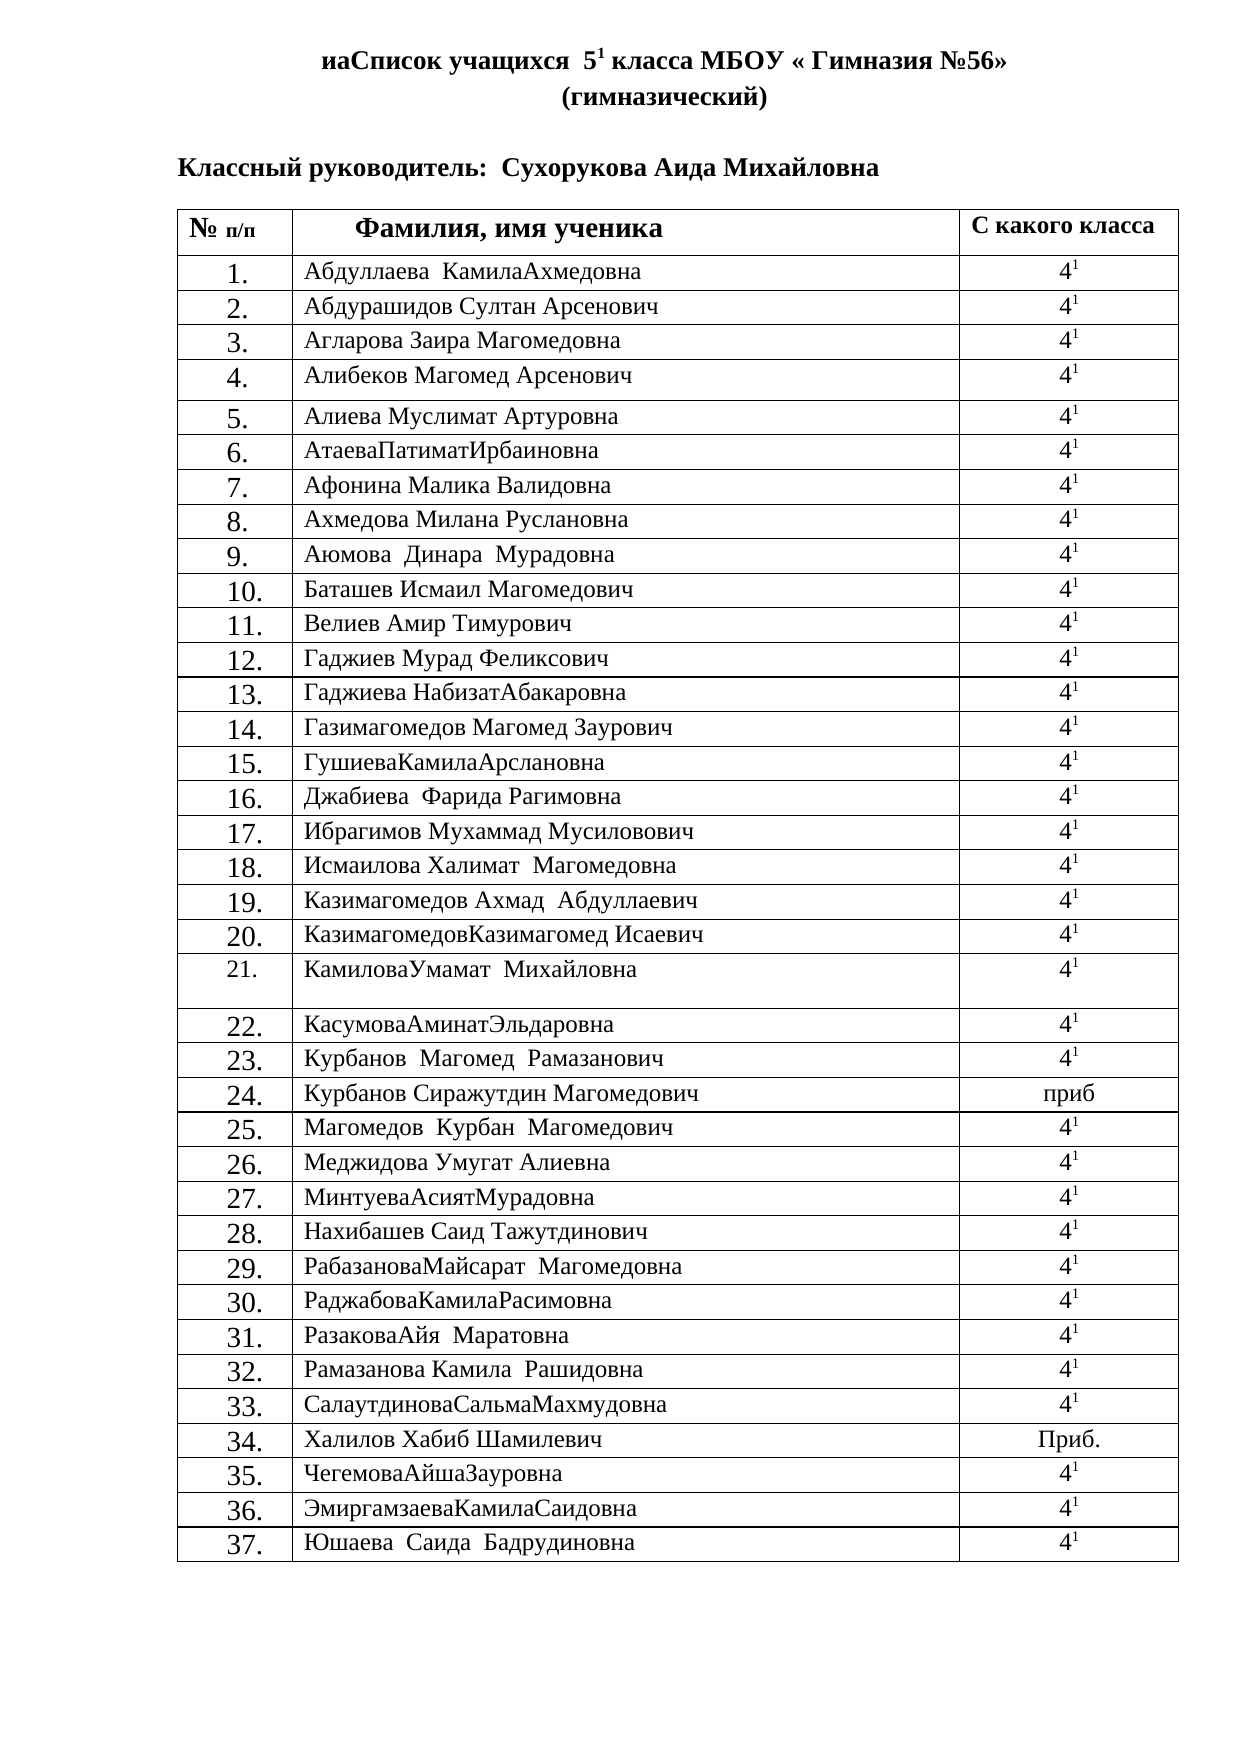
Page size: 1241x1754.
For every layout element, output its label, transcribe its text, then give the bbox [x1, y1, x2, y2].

table_cell Ахмедова Милана Руслановна [293, 505, 959, 538]
table_cell 41 [960, 539, 1178, 573]
table_cell КазимагомедовКазимагомед Исаевич [293, 920, 959, 953]
table_cell Нахибашев Саид Тажутдинович [293, 1216, 959, 1250]
table_cell 41 [960, 1147, 1178, 1181]
table_cell 41 [960, 1251, 1178, 1284]
table_cell 41 [960, 781, 1178, 815]
table_cell Меджидова Умугат Алиевна [293, 1147, 959, 1181]
table_cell [178, 401, 292, 434]
table_cell 41 [960, 816, 1178, 849]
table_cell 41 [960, 1458, 1178, 1492]
table_cell 41 [960, 1355, 1178, 1388]
table_cell ЧегемоваАйшаЗауровна [293, 1458, 959, 1492]
table_cell 41 [960, 712, 1178, 746]
table_cell [178, 643, 292, 676]
table_cell [178, 1389, 292, 1423]
table_cell [178, 1043, 292, 1077]
table_cell Алибеков Магомед Арсенович [293, 360, 959, 400]
table_cell Велиев Амир Тимурович [293, 608, 959, 642]
table_cell [178, 850, 292, 884]
table_cell 41 [960, 850, 1178, 884]
table_cell [178, 1493, 292, 1526]
table_cell 41 [960, 1389, 1178, 1423]
table_cell 41 [960, 954, 1178, 1008]
table_cell Баташев Исмаил Магомедович [293, 574, 959, 607]
table_cell 41 [960, 435, 1178, 469]
table_cell 41 [960, 291, 1178, 324]
text Классный руководитель: Сухорукова Аида Михайловна [177, 152, 1152, 183]
table_cell АтаеваПатиматИрбаиновна [293, 435, 959, 469]
table_cell [178, 1113, 292, 1146]
table_cell 41 [960, 608, 1178, 642]
table_cell Курбанов Магомед Рамазанович [293, 1043, 959, 1077]
table_cell [178, 954, 292, 1008]
table_cell Казимагомедов Ахмад Абдуллаевич [293, 885, 959, 918]
table_cell [178, 816, 292, 849]
table_header Фамилия, имя ученика [293, 210, 959, 255]
table_cell [178, 505, 292, 538]
table_header С какого класса [960, 210, 1178, 255]
table_header № п/п [178, 210, 292, 255]
table_cell Абдуллаева КамилаАхмедовна [293, 256, 959, 290]
table_cell [178, 1355, 292, 1388]
table_cell Халилов Хабиб Шамилевич [293, 1424, 959, 1457]
table_cell КамиловаУмамат Михайловна [293, 954, 959, 1008]
table_cell 41 [960, 1320, 1178, 1353]
table_cell РазаковаАйя Маратовна [293, 1320, 959, 1353]
table_cell Магомедов Курбан Магомедович [293, 1113, 959, 1146]
table_cell Гаджиев Мурад Феликсович [293, 643, 959, 676]
table_cell 41 [960, 1528, 1178, 1561]
table_cell [178, 1424, 292, 1457]
table_cell [178, 256, 292, 290]
table_cell Исмаилова Халимат Магомедовна [293, 850, 959, 884]
table_cell 41 [960, 1182, 1178, 1215]
table_cell 41 [960, 505, 1178, 538]
table_cell 41 [960, 1009, 1178, 1042]
table_cell Аюмова Динара Мурадовна [293, 539, 959, 573]
text (гимназический) [177, 80, 1152, 111]
table_cell [178, 747, 292, 780]
table_cell [178, 1320, 292, 1353]
table_cell Алиева Муслимат Артуровна [293, 401, 959, 434]
table_cell [178, 781, 292, 815]
table_cell Ибрагимов Мухаммад Мусиловович [293, 816, 959, 849]
table_cell [178, 325, 292, 359]
table_cell [178, 435, 292, 469]
text иаСписок учащихся 51 класса МБОУ « Гимназия №56» [177, 44, 1152, 76]
table_cell [178, 1147, 292, 1181]
table_cell [178, 920, 292, 953]
table_cell [178, 1182, 292, 1215]
table_cell [178, 1458, 292, 1492]
table_cell РаджабоваКамилаРасимовна [293, 1285, 959, 1319]
table_cell [178, 678, 292, 711]
table_cell Афонина Малика Валидовна [293, 470, 959, 503]
table_cell МинтуеваАсиятМурадовна [293, 1182, 959, 1215]
table_cell Курбанов Сиражутдин Магомедович [293, 1078, 959, 1111]
table_cell 41 [960, 256, 1178, 290]
table_cell [178, 885, 292, 918]
table_cell 41 [960, 678, 1178, 711]
table_cell [178, 539, 292, 573]
table_cell ЭмиргамзаеваКамилаСаидовна [293, 1493, 959, 1526]
table_cell Приб. [960, 1424, 1178, 1457]
table_cell [178, 1078, 292, 1111]
table_cell Рамазанова Камила Рашидовна [293, 1355, 959, 1388]
table_cell [178, 360, 292, 400]
table_cell СалаутдиноваСальмаМахмудовна [293, 1389, 959, 1423]
table_cell 41 [960, 643, 1178, 676]
table_cell [178, 1251, 292, 1284]
table_cell [178, 1216, 292, 1250]
table_cell 41 [960, 574, 1178, 607]
table_cell 41 [960, 1216, 1178, 1250]
table_cell [178, 574, 292, 607]
table_cell 41 [960, 920, 1178, 953]
table_cell [178, 1528, 292, 1561]
table_cell Гаджиева НабизатАбакаровна [293, 678, 959, 711]
table_cell 41 [960, 1113, 1178, 1146]
table_cell [178, 470, 292, 503]
table_cell [178, 291, 292, 324]
table_cell [178, 608, 292, 642]
table_cell 41 [960, 885, 1178, 918]
table_cell 41 [960, 401, 1178, 434]
table_cell 41 [960, 1043, 1178, 1077]
table_cell Юшаева Саида Бадрудиновна [293, 1528, 959, 1561]
table_cell Газимагомедов Магомед Заурович [293, 712, 959, 746]
table_cell 41 [960, 325, 1178, 359]
table_cell приб [960, 1078, 1178, 1111]
table_cell ГушиеваКамилаАрслановна [293, 747, 959, 780]
table_cell РабазановаМайсарат Магомедовна [293, 1251, 959, 1284]
table_cell 41 [960, 1285, 1178, 1319]
table_cell Абдурашидов Султан Арсенович [293, 291, 959, 324]
table_cell 41 [960, 1493, 1178, 1526]
table_cell КасумоваАминатЭльдаровна [293, 1009, 959, 1042]
table_cell Джабиева Фарида Рагимовна [293, 781, 959, 815]
table_cell 41 [960, 470, 1178, 503]
table_cell [178, 1009, 292, 1042]
table_cell 41 [960, 747, 1178, 780]
table_cell Агларова Заира Магомедовна [293, 325, 959, 359]
table_cell [178, 1285, 292, 1319]
table_cell [178, 712, 292, 746]
table_cell 41 [960, 360, 1178, 400]
